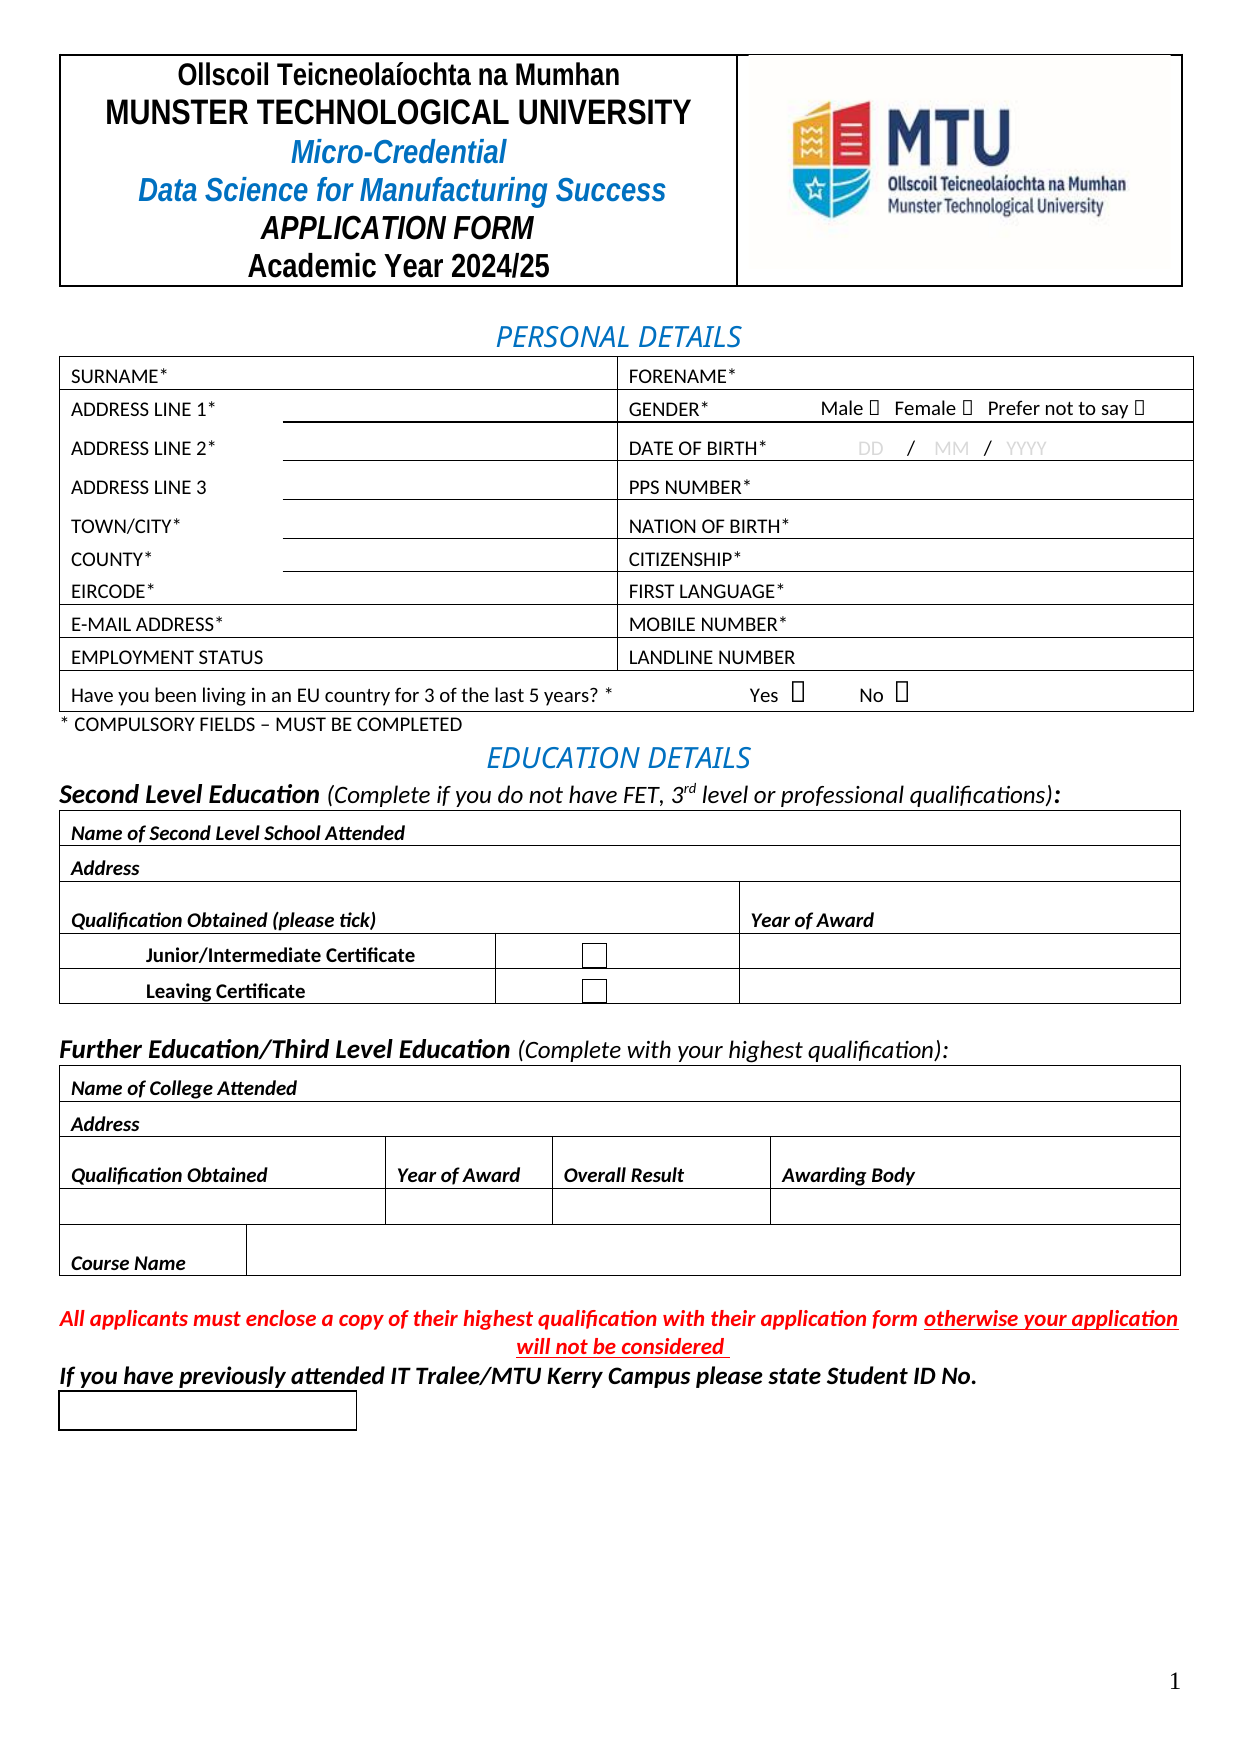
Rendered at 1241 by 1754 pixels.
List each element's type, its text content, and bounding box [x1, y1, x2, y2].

subtitle EDUCATION DETAILS [59, 737, 1181, 777]
table_header Name of Second Level School Attended [60, 811, 437, 845]
table_cell MOBILE NUMBER* [618, 605, 809, 637]
table_cell [809, 539, 1193, 571]
table_cell [386, 1189, 552, 1223]
table_cell [496, 934, 739, 968]
table_cell [283, 390, 617, 421]
table_cell [159, 1102, 1180, 1136]
table_header FORENAME* [618, 357, 809, 388]
table_cell EIRCODE* [60, 571, 282, 604]
table_cell [283, 500, 617, 538]
subtitle Second Level Education (Complete if you do not have FET, 3rd level or professional qualifications): [59, 777, 1181, 810]
table_header Ollscoil Teicneolaíochta na Mumhan MUNSTER TECHNOLOGICAL UNIVERSITY Micro-Credential Data Science for Manufacturing Success APPLICATION FORM Academic Year 2024/25 [61, 56, 736, 285]
table_cell Address [60, 1102, 159, 1136]
table_cell [553, 1189, 770, 1223]
table_header [283, 357, 617, 388]
table_cell LANDLINE NUMBER [618, 638, 809, 670]
table_cell [809, 638, 1193, 670]
table_cell [204, 846, 1180, 881]
table_cell [283, 461, 617, 499]
table_cell [740, 969, 1180, 1003]
table_header [738, 56, 1181, 285]
table_cell [283, 605, 617, 637]
table_cell Awarding Body [771, 1137, 1180, 1188]
table_cell Qualification Obtained (please tick) [60, 882, 739, 932]
table_cell [496, 969, 739, 1003]
table_cell PPS NUMBER* [618, 461, 809, 499]
table_cell [283, 423, 617, 460]
table_cell Year of Award [386, 1137, 552, 1188]
table_cell [283, 638, 617, 670]
subtitle Further Education/Third Level Education (Complete with your highest qualification): [59, 1032, 1181, 1065]
table_cell TOWN/CITY* [60, 499, 282, 538]
table_cell [60, 1189, 385, 1223]
table_cell Junior/Intermediate Certificate [60, 934, 495, 968]
table_cell Course Name [60, 1225, 246, 1275]
table_cell [771, 1189, 1180, 1223]
table_cell ADDRESS LINE 1* [60, 390, 282, 421]
table_cell ADDRESS LINE 2* [60, 421, 282, 460]
picture [748, 55, 1171, 269]
table_cell E-MAIL ADDRESS* [60, 605, 282, 637]
table_cell [247, 1225, 1180, 1275]
table_cell Male  Female  Prefer not to say  [809, 390, 1193, 421]
text All applicants must enclose a copy of their highest qualification with their application form otherwise your application will not be considered [59, 1304, 1181, 1361]
table_cell Have you been living in an EU country for 3 of the last 5 years? * Yes  No  [60, 671, 1193, 711]
table_cell COUNTY* [60, 538, 282, 571]
table_cell [809, 572, 1193, 604]
table_cell DATE OF BIRTH* [618, 423, 809, 460]
table_header SURNAME* [60, 357, 282, 388]
table_cell GENDER* [618, 390, 809, 421]
table_cell DD / MM / YYYY [809, 423, 1193, 460]
table_cell CITIZENSHIP* [618, 539, 809, 571]
table_cell [809, 461, 1193, 499]
table_cell EMPLOYMENT STATUS [60, 638, 282, 670]
text If you have previously attended IT Tralee/MTU Kerry Campus please state Student ID No. [59, 1361, 1181, 1432]
table_cell [809, 605, 1193, 637]
table_header [809, 357, 1193, 388]
table_cell NATION OF BIRTH* [618, 500, 809, 538]
text * COMPULSORY FIELDS – MUST BE COMPLETED [59, 712, 1181, 737]
table_cell [740, 934, 1180, 968]
table_header [437, 811, 1180, 845]
table_cell Leaving Certificate [60, 969, 495, 1003]
table_cell Year of Award [740, 882, 1180, 932]
table_cell Qualification Obtained [60, 1137, 385, 1188]
table_cell [283, 539, 617, 571]
table_header Name of College Attended [60, 1066, 1180, 1101]
table_cell [809, 500, 1193, 538]
subtitle PERSONAL DETAILS [59, 316, 1181, 356]
table_cell FIRST LANGUAGE* [618, 572, 809, 604]
table_cell Overall Result [553, 1137, 770, 1188]
table_cell ADDRESS LINE 3 [60, 460, 282, 499]
table_cell Address [60, 846, 204, 881]
table_cell [283, 572, 617, 604]
